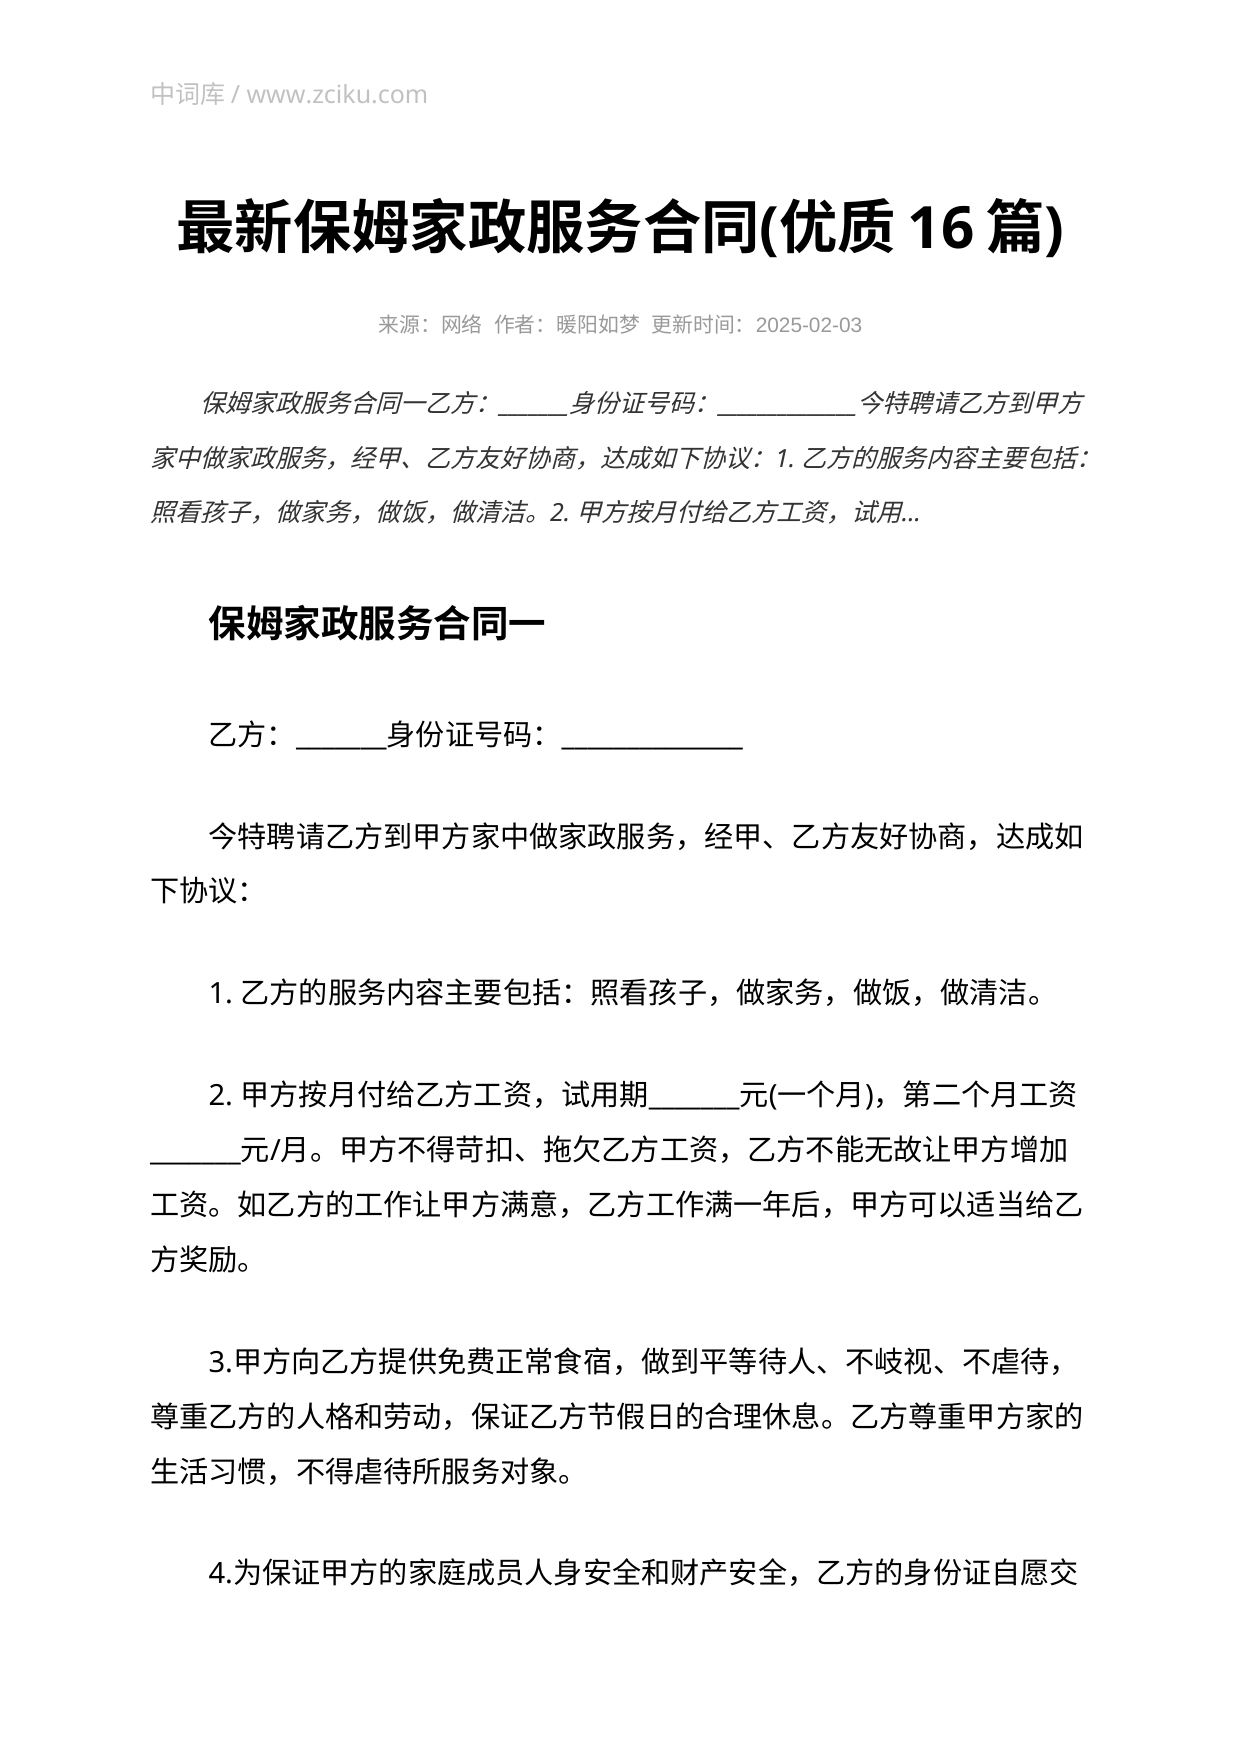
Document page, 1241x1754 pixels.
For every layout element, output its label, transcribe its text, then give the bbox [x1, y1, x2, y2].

text 3.甲方向乙方提供免费正常食宿，做到平等待人、不岐视、不虐待，尊重乙方的人格和劳动，保证乙方节假日的合理休息。乙方尊重甲方家的生活习惯，不得虐待所服务对象。 [150, 1338, 1090, 1491]
text 保姆家政服务合同一乙方：_______身份证号码：______________今特聘请乙方到甲方家中做家政服务，经甲、乙方友好协商，达成如下协议：1. 乙方的服务内容主要包括：照看孩子，做家务，做饭，做清洁。2. 甲方按月付给乙方工资，试用... [150, 384, 1090, 529]
text 2. 甲方按月付给乙方工资，试用期_______元(一个月)，第二个月工资_______元/月。甲方不得苛扣、拖欠乙方工资，乙方不能无故让甲方增加工资。如乙方的工作让甲方满意，乙方工作满一年后，甲方可以适当给乙方奖励。 [150, 1072, 1090, 1279]
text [150, 1550, 1090, 1592]
text 来源：网络 作者：暖阳如梦 更新时间：2025-02-03 [150, 313, 1090, 337]
text 乙方：_______身份证号码：______________ [150, 711, 1090, 753]
text 今特聘请乙方到甲方家中做家政服务，经甲、乙方友好协商，达成如下协议： [150, 813, 1090, 910]
subtitle 最新保姆家政服务合同(优质16篇) [150, 181, 1090, 266]
text 保姆家政服务合同一 [150, 594, 1090, 648]
text 1. 乙方的服务内容主要包括：照看孩子，做家务，做饭，做清洁。 [150, 970, 1090, 1012]
